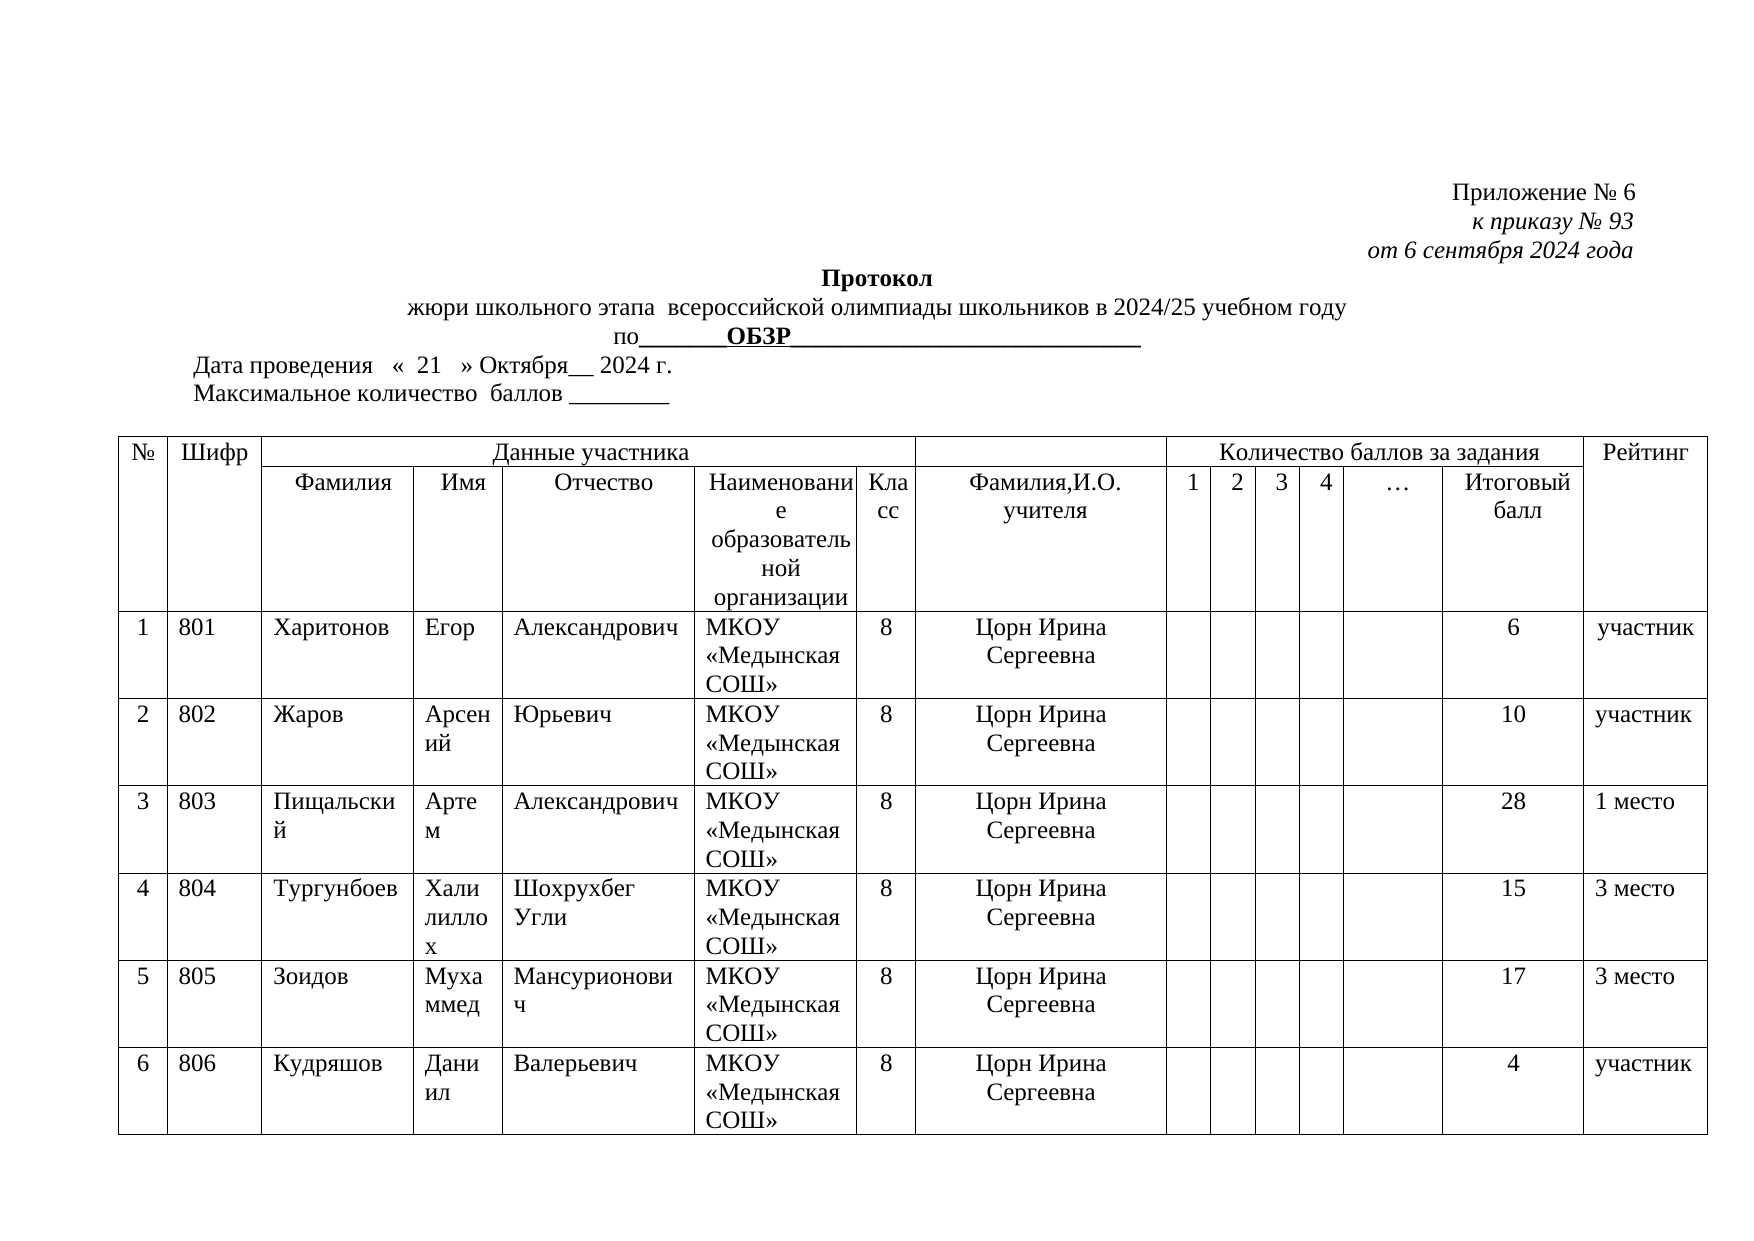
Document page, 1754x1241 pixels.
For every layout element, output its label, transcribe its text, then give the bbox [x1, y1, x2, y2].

table_cell 2 [1211, 467, 1255, 611]
table_cell МКОУ «Медынская СОШ» [695, 612, 856, 698]
table_header Рейтинг [1584, 437, 1707, 611]
table_cell Отчество [503, 467, 694, 611]
table_cell [1211, 612, 1255, 698]
table_cell [1300, 961, 1343, 1047]
text Приложение № 6 [782, 177, 1636, 206]
table_cell 5 [119, 961, 167, 1047]
table_cell [1344, 1048, 1442, 1134]
table_cell 3 [119, 786, 167, 872]
table_cell [1211, 699, 1255, 785]
table_cell 2 [119, 699, 167, 785]
text к приказу № 93 [782, 206, 1636, 235]
table_cell 8 [857, 961, 915, 1047]
table_cell Егор [414, 612, 502, 698]
table_cell [1344, 699, 1442, 785]
table_cell Даниил [414, 1048, 502, 1134]
table_cell 801 [168, 612, 261, 698]
table_cell МКОУ «Медынская СОШ» [695, 874, 856, 960]
table_cell 28 [1443, 786, 1583, 872]
table_cell Пищальский [262, 786, 413, 872]
table_cell [1256, 961, 1299, 1047]
table_cell Цорн Ирина Сергеевна [916, 961, 1166, 1047]
text от 6 сентября 2024 года [118, 235, 1636, 263]
table_cell 1 [119, 612, 167, 698]
table_cell [1300, 1048, 1343, 1134]
table_cell Харитонов [262, 612, 413, 698]
table_cell [1344, 786, 1442, 872]
table_cell [1167, 612, 1210, 698]
table_cell 15 [1443, 874, 1583, 960]
table_cell [1167, 874, 1210, 960]
table_cell [1211, 786, 1255, 872]
table_cell [1167, 786, 1210, 872]
table_cell Наименование образовательной организации [695, 467, 856, 611]
table_cell Артем [414, 786, 502, 872]
table_cell Имя [414, 467, 502, 611]
table_cell 17 [1443, 961, 1583, 1047]
table_cell 10 [1443, 699, 1583, 785]
table_cell 804 [168, 874, 261, 960]
table_cell участник [1584, 1048, 1707, 1134]
table_cell Кудряшов [262, 1048, 413, 1134]
table_cell 802 [168, 699, 261, 785]
table_cell участник [1584, 612, 1707, 698]
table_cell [695, 1048, 856, 1134]
table_cell Александрович [503, 786, 694, 872]
table_cell Мансурионович [503, 961, 694, 1047]
text жюри школьного этапа всероссийской олимпиады школьников в 2024/25 учебном году [118, 292, 1636, 321]
table_cell 6 [119, 1048, 167, 1134]
table_cell Зоидов [262, 961, 413, 1047]
table_cell [1167, 961, 1210, 1047]
table_cell 8 [857, 1048, 915, 1134]
text по_______ОБЗР____________________________ [118, 321, 1636, 350]
table_cell 4 [1443, 1048, 1583, 1134]
table_header [916, 437, 1166, 466]
table_cell Мухаммед [414, 961, 502, 1047]
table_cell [916, 1048, 1166, 1134]
table_cell [1167, 1048, 1210, 1134]
table_cell [1300, 786, 1343, 872]
table_cell Халилиллох [414, 874, 502, 960]
table_cell 4 [119, 874, 167, 960]
table_cell 3 место [1584, 961, 1707, 1047]
table_header Данные участника [262, 437, 915, 466]
table_cell 1 [1167, 467, 1210, 611]
table_cell МКОУ «Медынская СОШ» [695, 699, 856, 785]
table_cell Цорн Ирина Сергеевна [916, 786, 1166, 872]
table_cell 8 [857, 612, 915, 698]
text Протокол [118, 263, 1636, 292]
table_cell 3 [1256, 467, 1299, 611]
table_cell [1300, 874, 1343, 960]
table_cell 3 место [1584, 874, 1707, 960]
table_cell 4 [1300, 467, 1343, 611]
table_cell Александрович [503, 612, 694, 698]
table_cell 8 [857, 699, 915, 785]
table_cell [1344, 612, 1442, 698]
table_header Шифр [168, 437, 261, 611]
table_cell [1256, 612, 1299, 698]
table_cell [1256, 1048, 1299, 1134]
table_cell [1211, 1048, 1255, 1134]
table_cell [1300, 699, 1343, 785]
table_cell [1344, 874, 1442, 960]
table_cell [1256, 699, 1299, 785]
table_cell Шохрухбег Угли [503, 874, 694, 960]
table_cell Цорн Ирина Сергеевна [916, 612, 1166, 698]
table_cell Жаров [262, 699, 413, 785]
table_cell Тургунбоев [262, 874, 413, 960]
text Максимальное количество баллов ________ [118, 378, 1636, 407]
table_cell Итоговый балл [1443, 467, 1583, 611]
table_cell … [1344, 467, 1442, 611]
table_cell Цорн Ирина Сергеевна [916, 699, 1166, 785]
table_cell 1 место [1584, 786, 1707, 872]
table_cell Валерьевич [503, 1048, 694, 1134]
table_cell [1256, 874, 1299, 960]
table_cell [1344, 961, 1442, 1047]
table_cell Класс [857, 467, 915, 611]
table_cell [1211, 961, 1255, 1047]
table_header Количество баллов за задания [1167, 437, 1583, 466]
table_cell 803 [168, 786, 261, 872]
table_cell 8 [857, 786, 915, 872]
table_cell МКОУ «Медынская СОШ» [695, 961, 856, 1047]
table_cell [1300, 612, 1343, 698]
table_cell 806 [168, 1048, 261, 1134]
table_cell Фамилия [262, 467, 413, 611]
table_cell МКОУ «Медынская СОШ» [695, 786, 856, 872]
table_cell [1211, 874, 1255, 960]
table_cell Юрьевич [503, 699, 694, 785]
table_cell Арсений [414, 699, 502, 785]
table_header № [119, 437, 167, 611]
table_cell 805 [168, 961, 261, 1047]
table_cell [1256, 786, 1299, 872]
text Дата проведения « 21 » Октября__ 2024 г. [118, 350, 1636, 378]
table_cell Фамилия,И.О. учителя [916, 467, 1166, 611]
table_cell Цорн Ирина Сергеевна [916, 874, 1166, 960]
table_cell 8 [857, 874, 915, 960]
table_cell [1167, 699, 1210, 785]
table_cell участник [1584, 699, 1707, 785]
table_cell 6 [1443, 612, 1583, 698]
